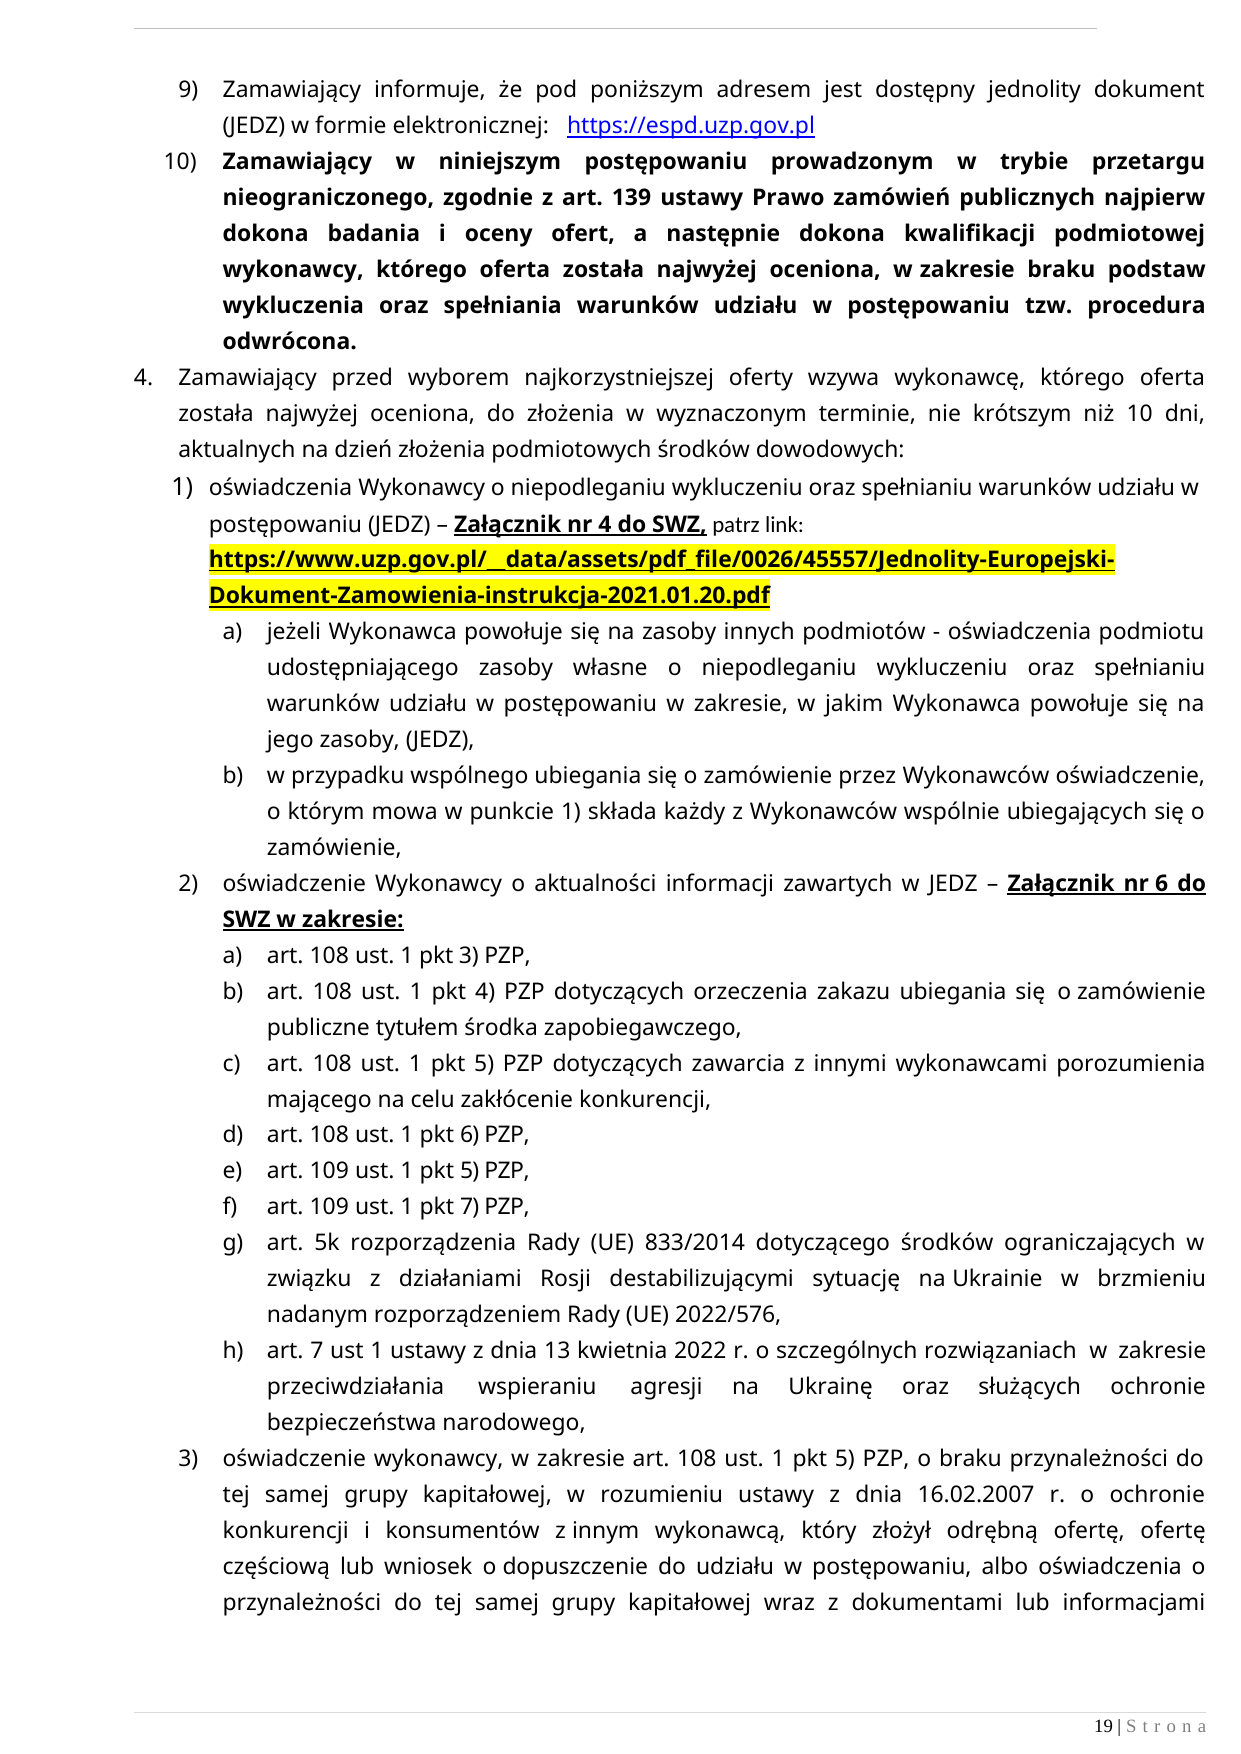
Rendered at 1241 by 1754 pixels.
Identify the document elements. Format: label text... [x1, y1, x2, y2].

list art. 5k rozporządzenia Rady (UE) 833/2014 dotyczącego środków ograniczających w związku z działaniami Rosji destabilizującymi sytuację na Ukrainie w brzmieniu nadanym rozporządzeniem Rady (UE) 2022/576, [222, 1226, 1206, 1329]
list art. 109 ust. 1 pkt 7) PZP, [222, 1190, 1206, 1222]
list oświadczenie Wykonawcy o aktualności informacji zawartych w JEDZ – Załącznik nr 6 do SWZ w zakresie: [178, 867, 1206, 934]
list art. 108 ust. 1 pkt 3) PZP, [222, 939, 1206, 970]
list art. 108 ust. 1 pkt 4) PZP dotyczących orzeczenia zakazu ubiegania się o zamówienie publiczne tytułem środka zapobiegawczego, [222, 975, 1206, 1042]
list art. 108 ust. 1 pkt 5) PZP dotyczących zawarcia z innymi wykonawcami porozumienia mającego na celu zakłócenie konkurencji, [222, 1047, 1206, 1114]
list w przypadku wspólnego ubiegania się o zamówienie przez Wykonawców oświadczenie, o którym mowa w punkcie 1) składa każdy z Wykonawców wspólnie ubiegających się o zamówienie, [222, 759, 1206, 862]
list Zamawiający informuje, że pod poniższym adresem jest dostępny jednolity dokument (JEDZ) w formie elektronicznej: https://espd.uzp.gov.pl [178, 73, 1206, 141]
list Zamawiający w niniejszym postępowaniu prowadzonym w trybie przetargu nieograniczonego, zgodnie z art. 139 ustawy Prawo zamówień publicznych najpierw dokona badania i oceny ofert, a następnie dokona kwalifikacji podmiotowej wykonawcy, którego oferta została najwyżej oceniona, w zakresie braku podstaw wykluczenia oraz spełniania warunków udziału w postępowaniu tzw. procedura odwrócona. [163, 145, 1206, 356]
list oświadczenia Wykonawcy o niepodleganiu wykluczeniu oraz spełnianiu warunków udziału w postępowaniu (JEDZ) – Załącznik nr 4 do SWZ, patrz link: https://www.uzp.gov.pl/__data/assets/pdf_file/0026/45557/Jednolity-Europejski-Dokument-Zamowienia-instrukcja-2021.01.20.pdf [171, 469, 1206, 611]
list art. 109 ust. 1 pkt 5) PZP, [222, 1154, 1206, 1186]
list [178, 1442, 1206, 1617]
list jeżeli Wykonawca powołuje się na zasoby innych podmiotów - oświadczenia podmiotu udostępniającego zasoby własne o niepodleganiu wykluczeniu oraz spełnianiu warunków udziału w postępowaniu w zakresie, w jakim Wykonawca powołuje się na jego zasoby, (JEDZ), [222, 615, 1206, 754]
list Zamawiający przed wyborem najkorzystniejszej oferty wzywa wykonawcę, którego oferta została najwyżej oceniona, do złożenia w wyznaczonym terminie, nie krótszym niż 10 dni, aktualnych na dzień złożenia podmiotowych środków dowodowych: [134, 361, 1206, 464]
list art. 108 ust. 1 pkt 6) PZP, [222, 1118, 1206, 1150]
list art. 7 ust 1 ustawy z dnia 13 kwietnia 2022 r. o szczególnych rozwiązaniach w zakresie przeciwdziałania wspieraniu agresji na Ukrainę oraz służących ochronie bezpieczeństwa narodowego, [222, 1334, 1206, 1437]
